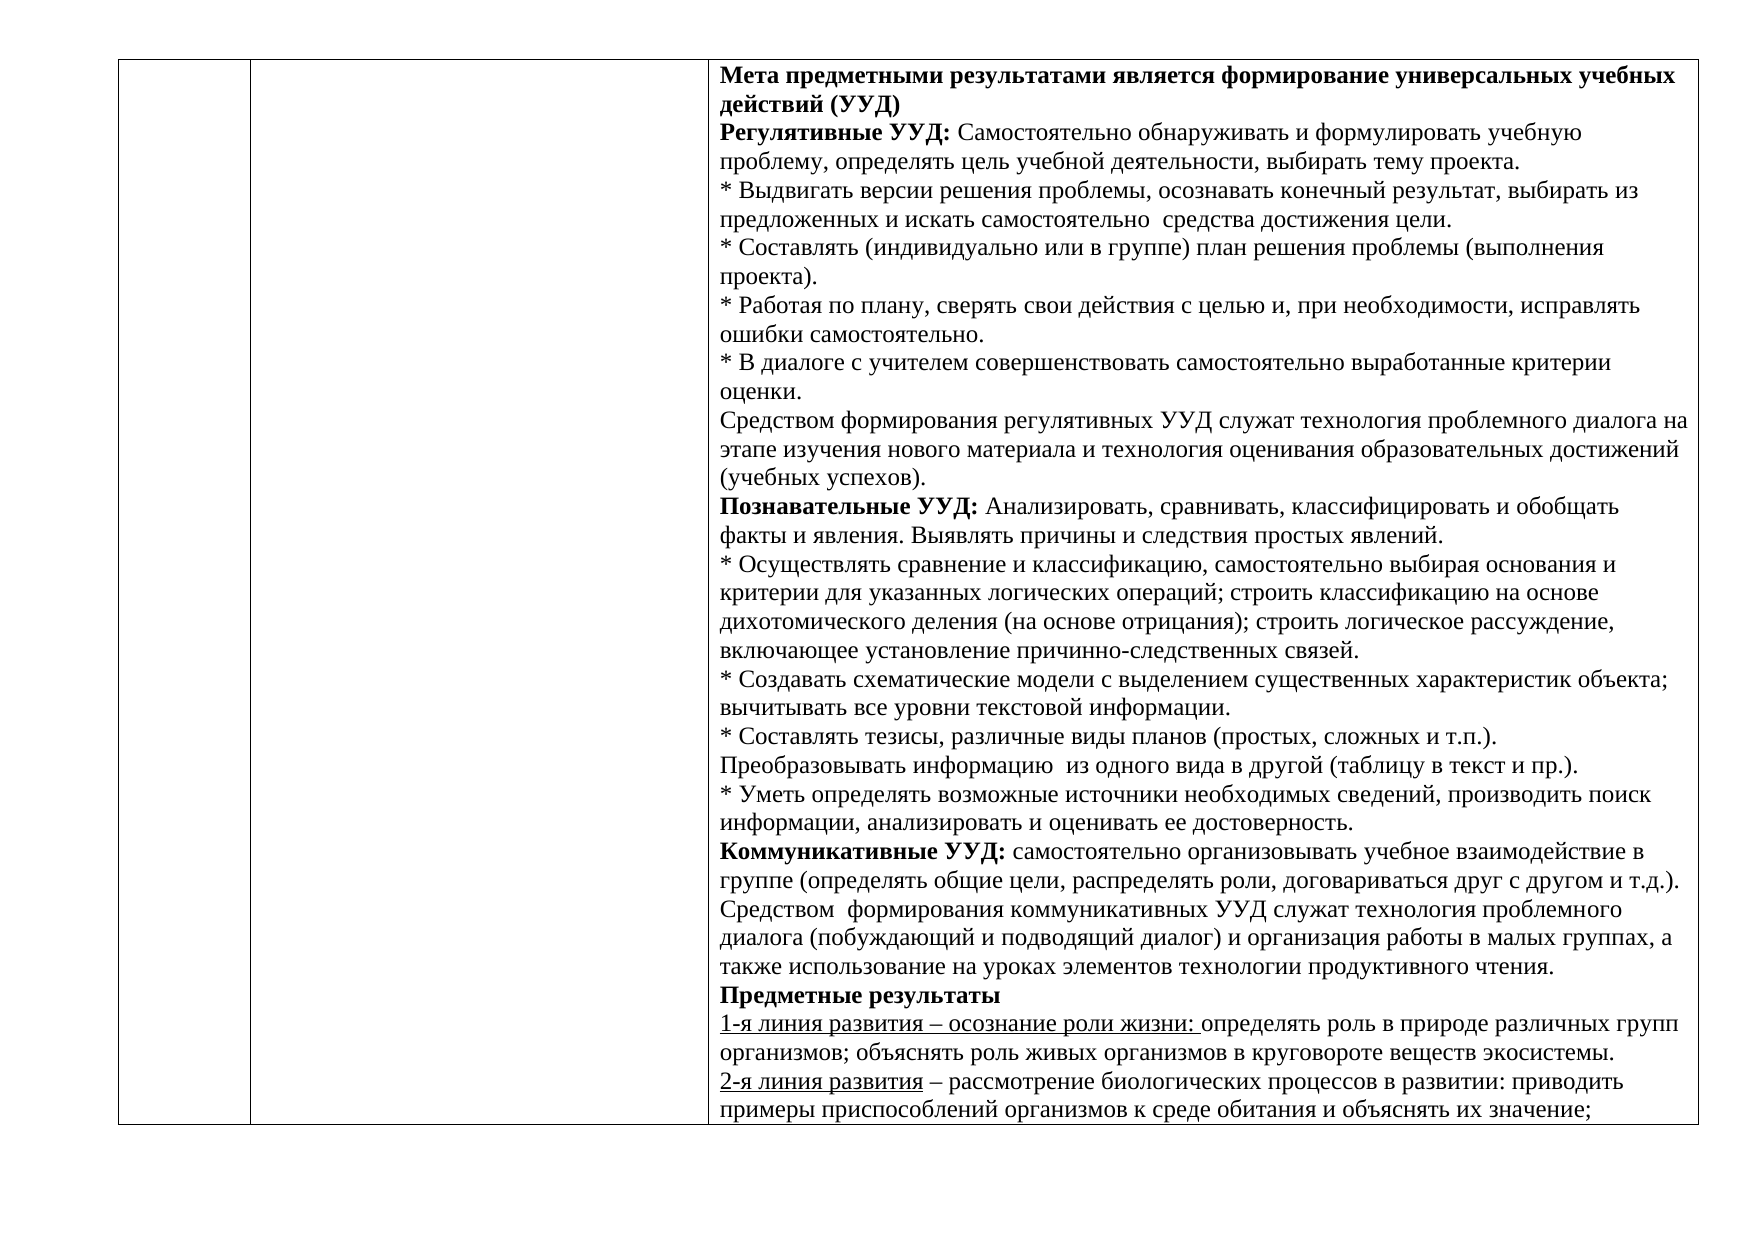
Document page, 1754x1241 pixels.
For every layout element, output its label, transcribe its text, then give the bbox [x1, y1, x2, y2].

table_header [251, 60, 708, 1124]
table_header [119, 60, 250, 1124]
table_header Мета предметными результатами является формирование универсальных учебных действий (УУД) Регулятивные УУД: Самостоятельно обнаруживать и формулировать учебную проблему, определять цель учебной деятельности, выбирать тему проекта. * Выдвигать версии решения проблемы, осознавать конечный результат, выбирать из предложенных и искать самостоятельно средства достижения цели. * Составлять (индивидуально или в группе) план решения проблемы (выполнения проекта). * Работая по плану, сверять свои действия с целью и, при необходимости, исправлять ошибки самостоятельно. * В диалоге с учителем совершенствовать самостоятельно выработанные критерии оценки. Средством формирования регулятивных УУД служат технология проблемного диалога на этапе изучения нового материала и технология оценивания образовательных достижений (учебных успехов). Познавательные УУД: Анализировать, сравнивать, классифицировать и обобщать факты и явления. Выявлять причины и следствия простых явлений. * Осуществлять сравнение и классификацию, самостоятельно выбирая основания и критерии для указанных логических операций; строить классификацию на основе дихотомического деления (на основе отрицания); строить логическое рассуждение, включающее установление причинно-следственных связей. * Создавать схематические модели с выделением существенных характеристик объекта; вычитывать все уровни текстовой информации. * Составлять тезисы, различные виды планов (простых, сложных и т.п.). Преобразовывать информацию из одного вида в другой (таблицу в текст и пр.). * Уметь определять возможные источники необходимых сведений, производить поиск информации, анализировать и оценивать ее достоверность. Коммуникативные УУД: самостоятельно организовывать учебное взаимодействие в группе (определять общие цели, распределять роли, договариваться друг с другом и т.д.). Средством формирования коммуникативных УУД служат технология проблемного диалога (побуждающий и подводящий диалог) и организация работы в малых группах, а также использование на уроках элементов технологии продуктивного чтения. Предметные результаты 1-я линия развития – осознание роли жизни: определять роль в природе различных групп организмов; объяснять роль живых организмов в круговороте веществ экосистемы. 2-я линия развития – рассмотрение биологических процессов в развитии: приводить примеры приспособлений организмов к среде обитания и объяснять их значение; [709, 60, 1698, 1124]
